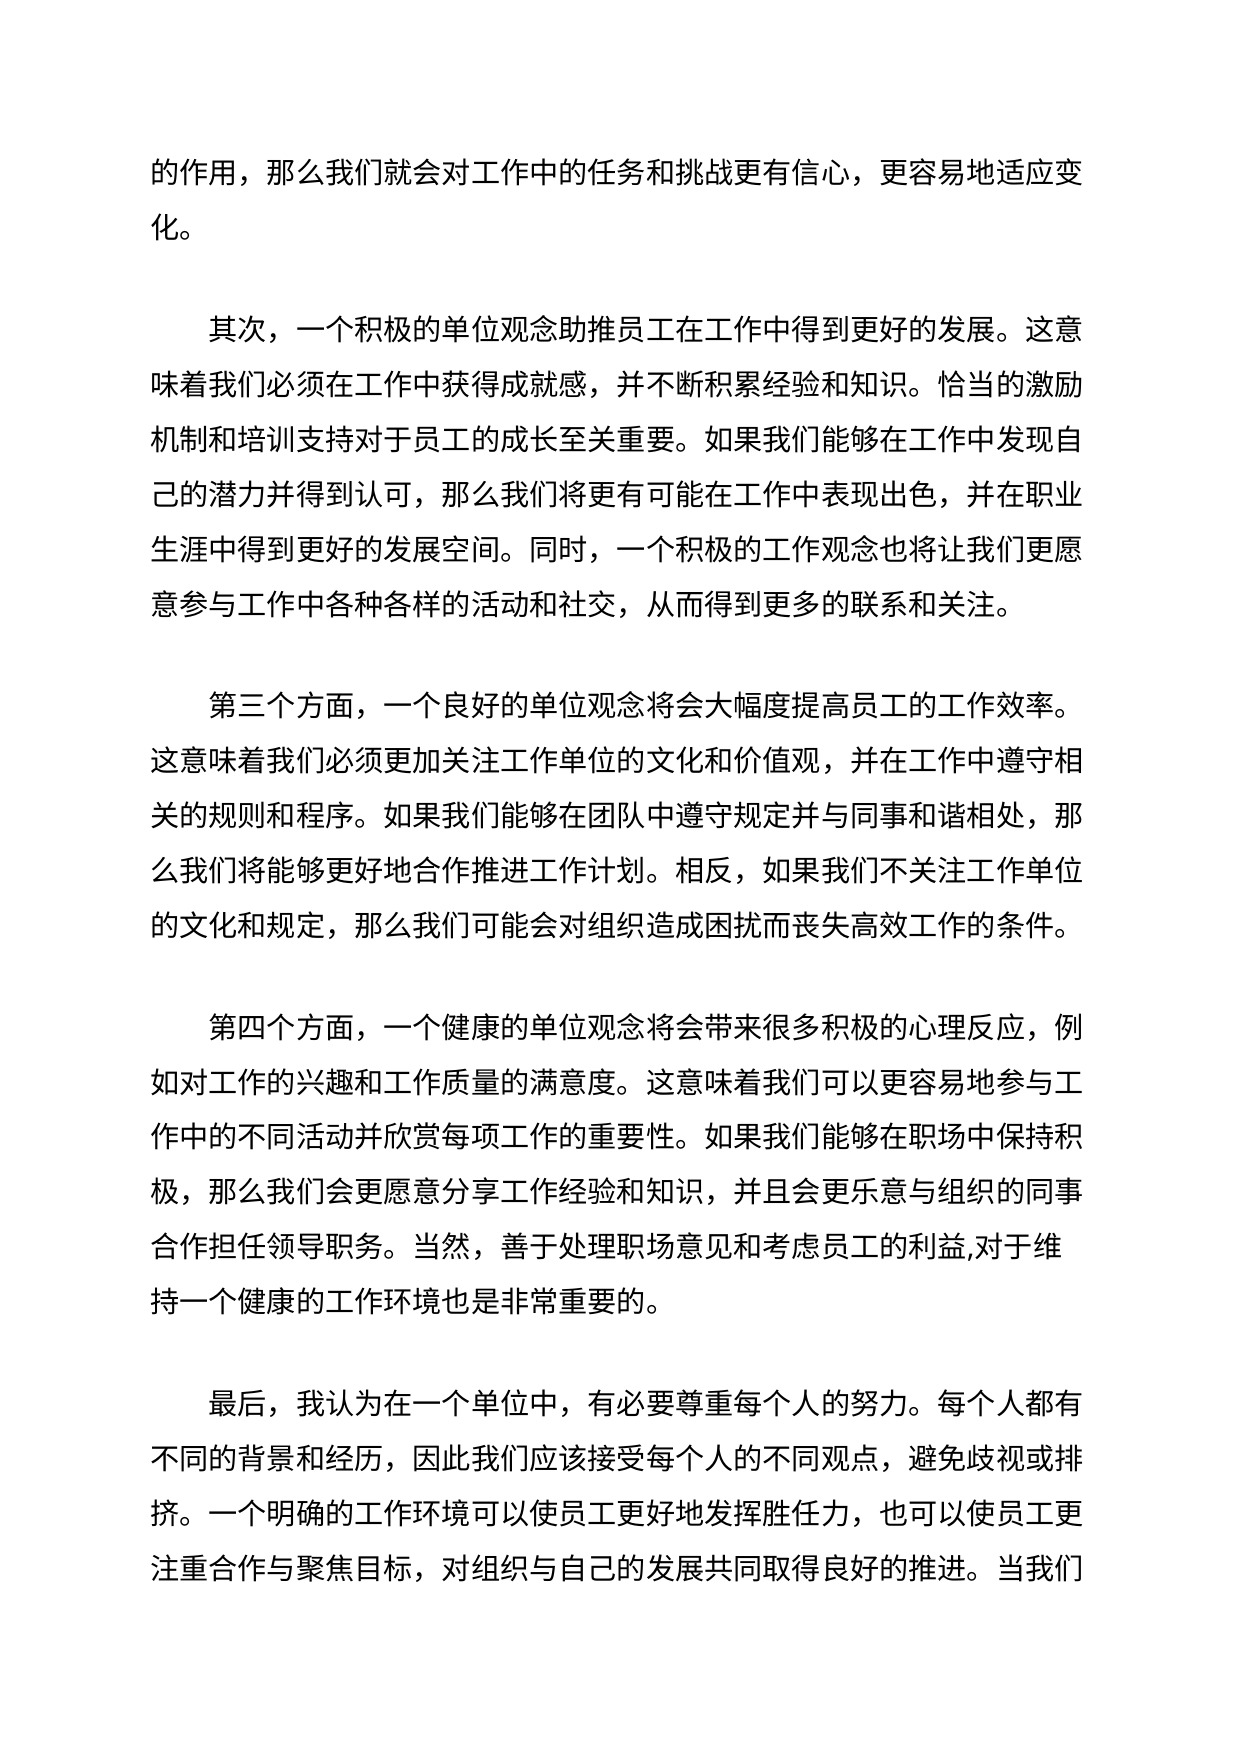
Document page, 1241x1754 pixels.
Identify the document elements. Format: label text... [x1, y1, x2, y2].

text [150, 150, 1090, 247]
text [150, 1381, 1090, 1588]
text 第四个方面，一个健康的单位观念将会带来很多积极的心理反应，例如对工作的兴趣和工作质量的满意度。这意味着我们可以更容易地参与工作中的不同活动并欣赏每项工作的重要性。如果我们能够在职场中保持积极，那么我们会更愿意分享工作经验和知识，并且会更乐意与组织的同事合作担任领导职务。当然，善于处理职场意见和考虑员工的利益,对于维持一个健康的工作环境也是非常重要的。 [150, 1004, 1090, 1321]
text 其次，一个积极的单位观念助推员工在工作中得到更好的发展。这意味着我们必须在工作中获得成就感，并不断积累经验和知识。恰当的激励机制和培训支持对于员工的成长至关重要。如果我们能够在工作中发现自己的潜力并得到认可，那么我们将更有可能在工作中表现出色，并在职业生涯中得到更好的发展空间。同时，一个积极的工作观念也将让我们更愿意参与工作中各种各样的活动和社交，从而得到更多的联系和关注。 [150, 307, 1090, 623]
text 第三个方面，一个良好的单位观念将会大幅度提高员工的工作效率。这意味着我们必须更加关注工作单位的文化和价值观，并在工作中遵守相关的规则和程序。如果我们能够在团队中遵守规定并与同事和谐相处，那么我们将能够更好地合作推进工作计划。相反，如果我们不关注工作单位的文化和规定，那么我们可能会对组织造成困扰而丧失高效工作的条件。 [150, 683, 1090, 945]
